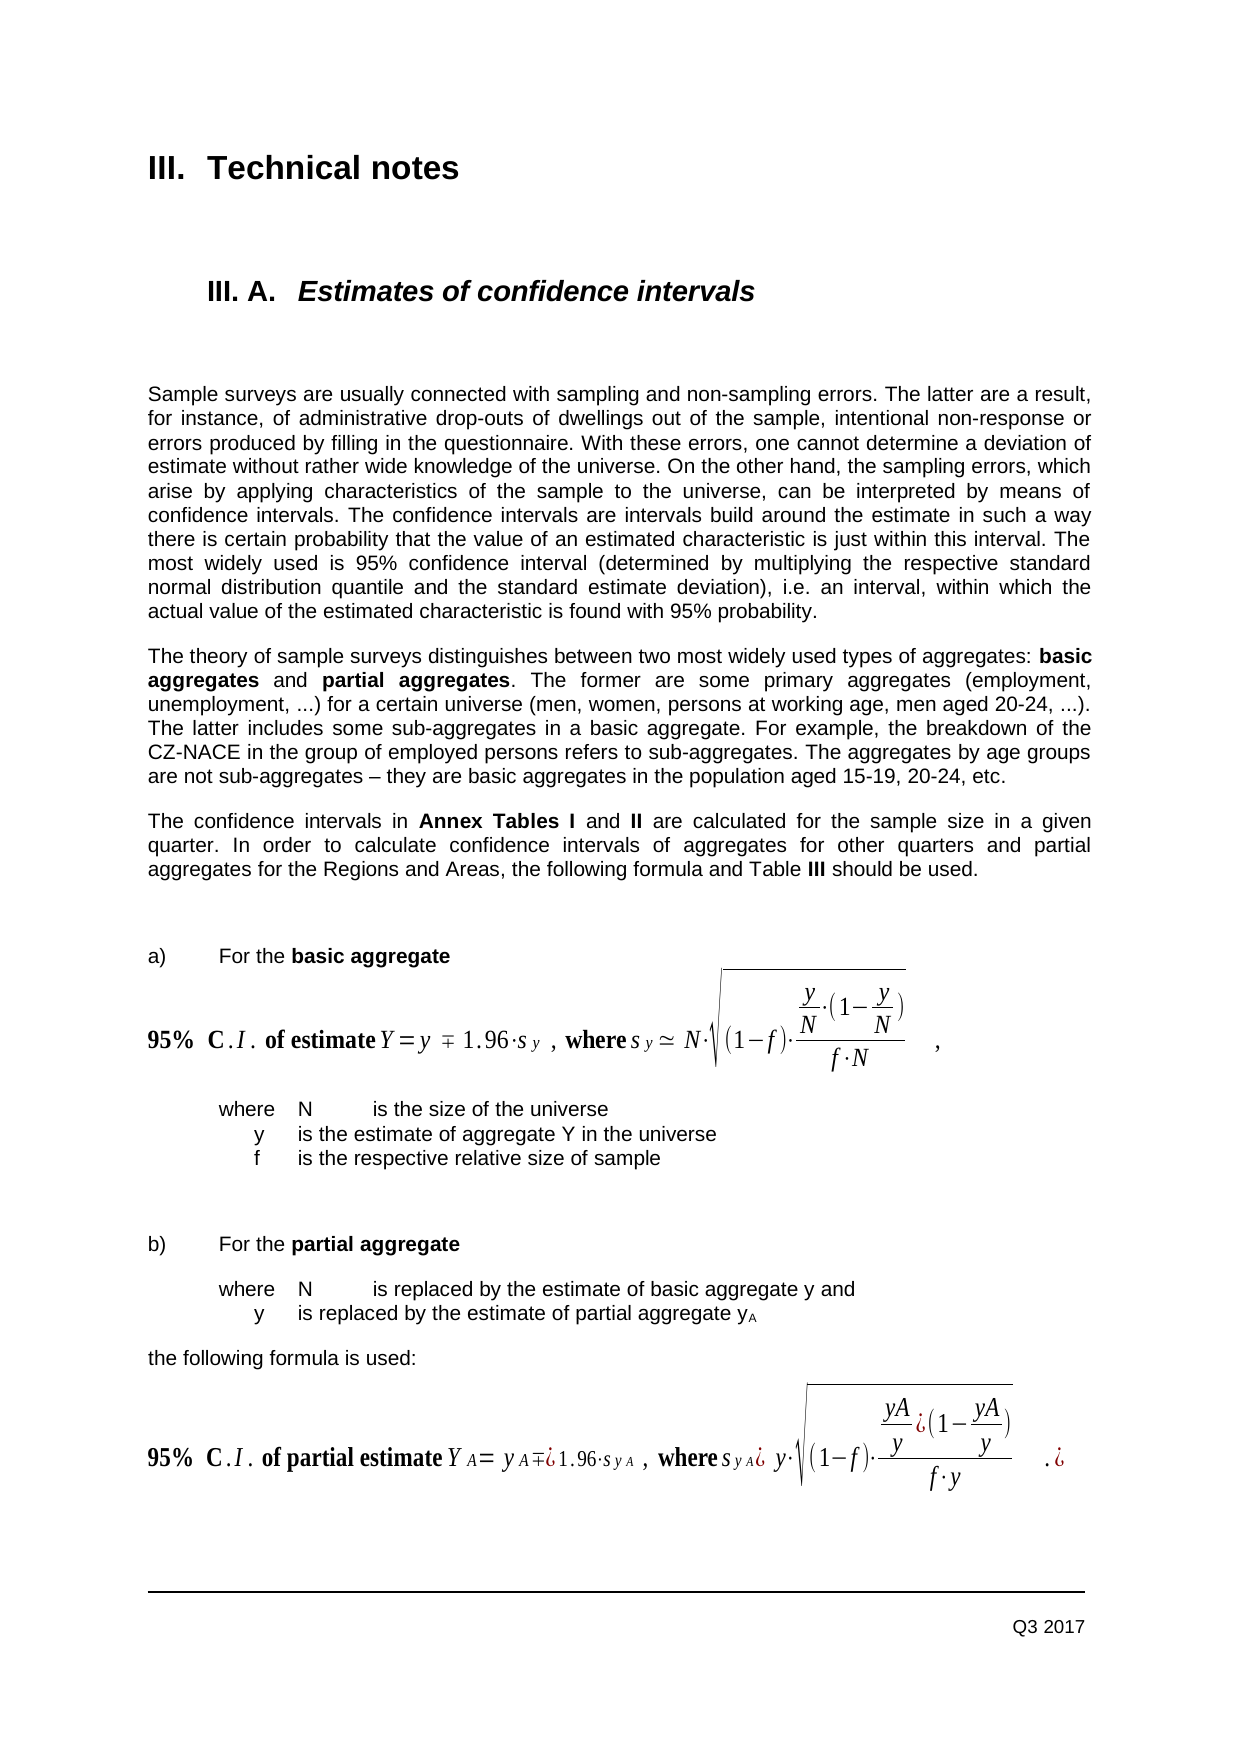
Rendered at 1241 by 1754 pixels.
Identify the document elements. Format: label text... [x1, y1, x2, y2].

text the following formula is used: [148, 1346, 1092, 1370]
text b) For the partial aggregate [148, 1232, 1092, 1256]
text The confidence intervals in Annex Tables I and II are calculated for the sample size in a given quarter. In order to calculate confidence intervals of aggregates for other quarters and partial aggregates for the Regions and Areas, the following formula and Table III should be used. [148, 809, 1092, 881]
text a) For the basic aggregate [148, 944, 1092, 968]
text where N is the size of the universe [218, 1097, 1092, 1121]
text y is replaced by the estimate of partial aggregate yA [148, 1301, 1092, 1325]
text f is the respective relative size of sample [148, 1146, 1092, 1169]
text Sample surveys are usually connected with sampling and non-sampling errors. The latter are a result, for instance, of administrative drop-outs of dwellings out of the sample, intentional non-response or errors produced by filling in the questionnaire. With these errors, one cannot determine a deviation of estimate without rather wide knowledge of the universe. On the other hand, the sampling errors, which arise by applying characteristics of the sample to the universe, can be interpreted by means of confidence intervals. The confidence intervals are intervals build around the estimate in such a way there is certain probability that the value of an estimated characteristic is just within this interval. The most widely used is 95% confidence interval (determined by multiplying the respective standard normal distribution quantile and the standard estimate deviation), i.e. an interval, within which the actual value of the estimated characteristic is found with 95% probability. [148, 382, 1092, 623]
list Estimates of confidence intervals [207, 274, 1092, 307]
list Technical notes [148, 148, 1092, 186]
text The theory of sample surveys distinguishes between two most widely used types of aggregates: basic aggregates and partial aggregates. The former are some primary aggregates (employment, unemployment, ...) for a certain universe (men, women, persons at working age, men aged 20-24, ...). The latter includes some sub-aggregates in a basic aggregate. For example, the breakdown of the CZ-NACE in the group of employed persons refers to sub-aggregates. The aggregates by age groups are not sub-aggregates – they are basic aggregates in the population aged 15-19, 20-24, etc. [148, 644, 1092, 788]
text where N is replaced by the estimate of basic aggregate y and [218, 1277, 1092, 1301]
text y is the estimate of aggregate Y in the universe [148, 1121, 1092, 1146]
